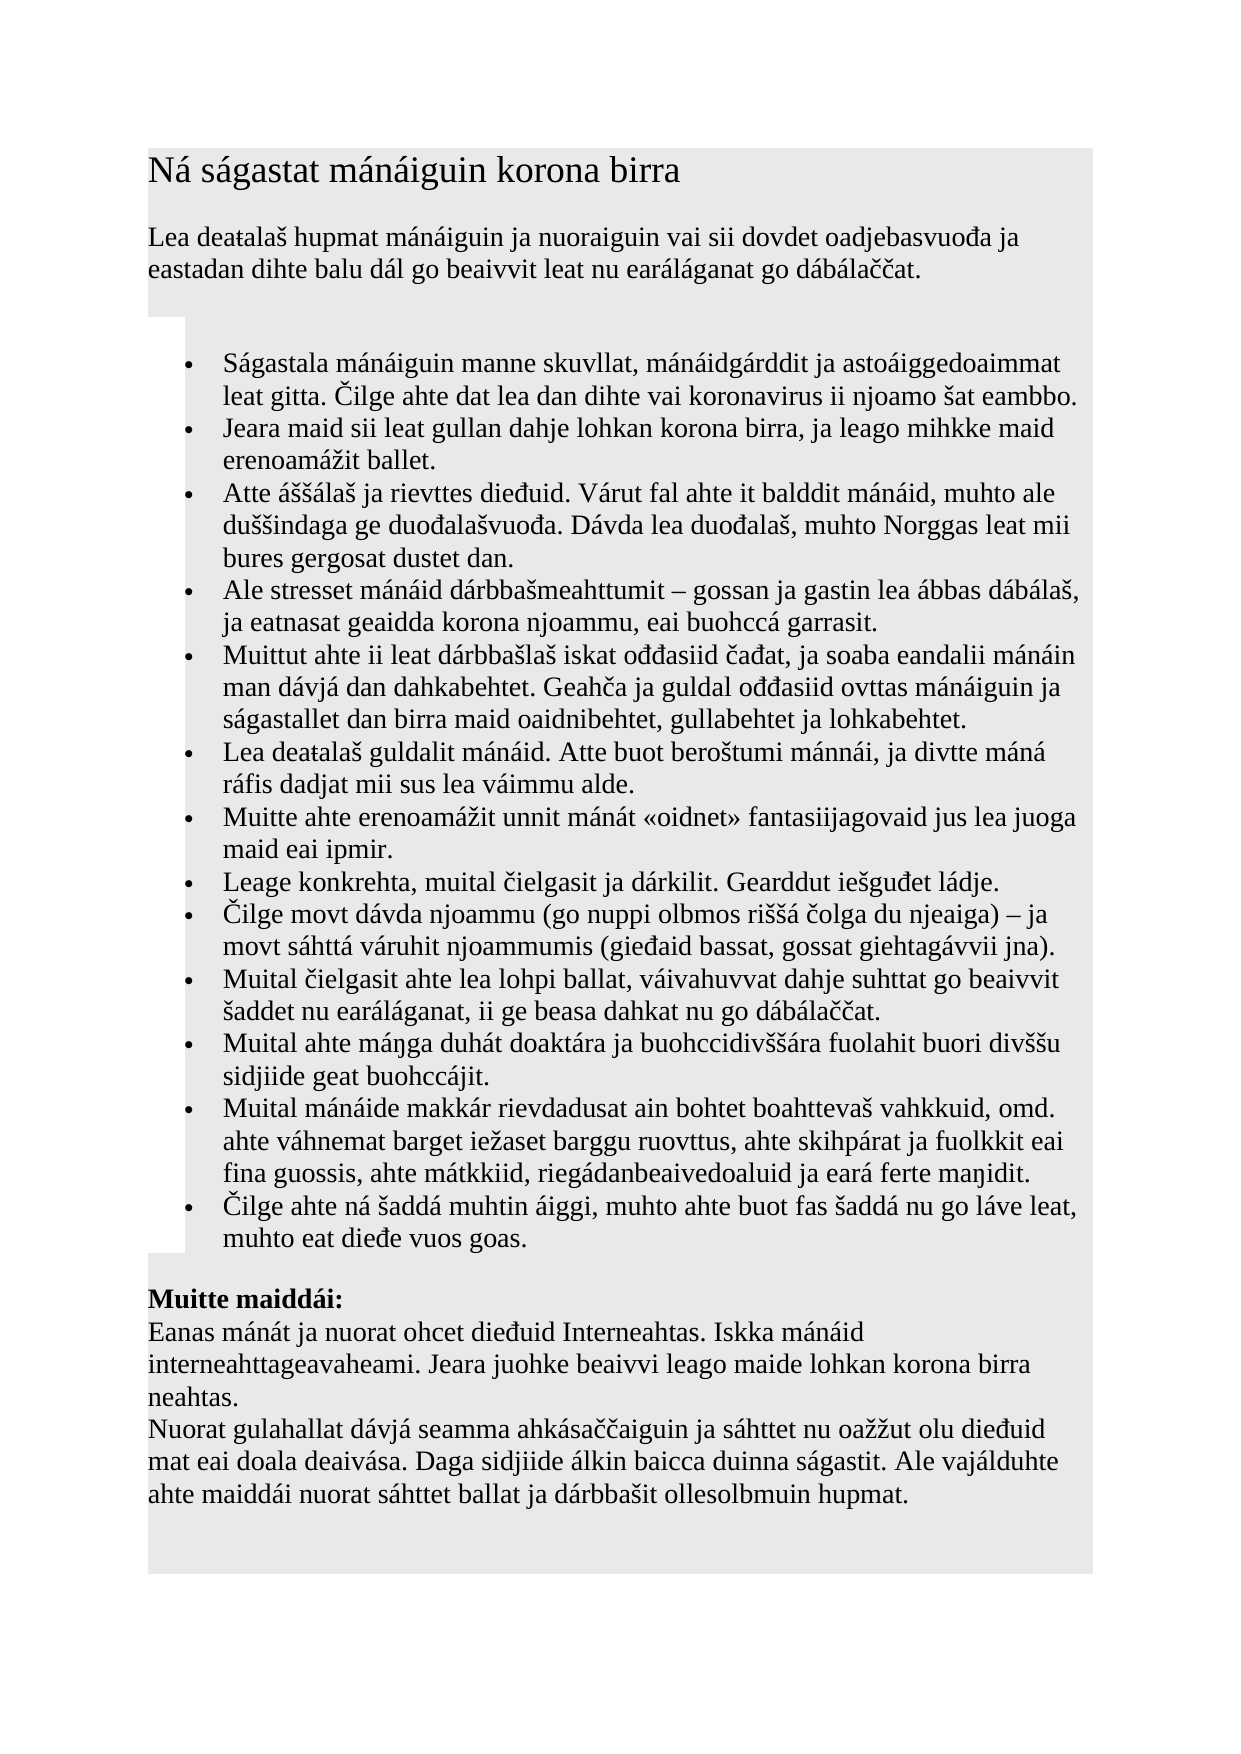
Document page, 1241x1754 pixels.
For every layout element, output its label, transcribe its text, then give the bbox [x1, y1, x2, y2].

text Eanas mánát ja nuorat ohcet dieđuid Interneahtas. Iskka mánáid interneahttageavaheami. Jeara juohke beaivvi leago maide lohkan korona birra neahtas. [148, 1315, 1093, 1412]
list Ságastala mánáiguin manne skuvllat, mánáidgárddit ja astoáiggedoaimmat leat gitta. Čilge ahte dat lea dan dihte vai koronavirus ii njoamo šat eambbo. [185, 346, 1093, 411]
list Ale stresset mánáid dárbbašmeahttumit – gossan ja gastin lea ábbas dábálaš, ja eatnasat geaidda korona njoammu, eai buohccá garrasit. [185, 573, 1093, 638]
list Jeara maid sii leat gullan dahje lohkan korona birra, ja leago mihkke maid erenoamážit ballet. [185, 411, 1093, 476]
list Muital čielgasit ahte lea lohpi ballat, váivahuvvat dahje suhttat go beaivvit šaddet nu earáláganat, ii ge beasa dahkat nu go dábálaččat. [185, 962, 1093, 1027]
text Lea deaŧalaš hupmat mánáiguin ja nuoraiguin vai sii dovdet oadjebasvuođa ja eastadan dihte balu dál go beaivvit leat nu earáláganat go dábálaččat. [148, 220, 1093, 285]
list Čilge movt dávda njoammu (go nuppi olbmos riššá čolga du njeaiga) – ja movt sáhttá váruhit njoammumis (gieđaid bassat, gossat giehtagávvii jna). [185, 897, 1093, 962]
list Čilge ahte ná šaddá muhtin áiggi, muhto ahte buot fas šaddá nu go láve leat, muhto eat dieđe vuos goas. [185, 1188, 1093, 1253]
text Ná ságastat mánáiguin korona birra [148, 148, 1093, 191]
text Nuorat gulahallat dávjá seamma ahkásaččaiguin ja sáhttet nu oažžut olu dieđuid mat eai doala deaivása. Daga sidjiide álkin baicca duinna ságastit. Ale vajálduhte ahte maiddái nuorat sáhttet ballat ja dárbbašit ollesolbmuin hupmat. [148, 1412, 1093, 1509]
list Muital ahte máŋga duhát doaktára ja buohccidivššára fuolahit buori divššu sidjiide geat buohccájit. [185, 1027, 1093, 1091]
list Lea deaŧalaš guldalit mánáid. Atte buot beroštumi mánnái, ja divtte máná ráfis dadjat mii sus lea váimmu alde. [185, 735, 1093, 800]
list Muital mánáide makkár rievdadusat ain bohtet boahttevaš vahkkuid, omd. ahte váhnemat barget iežaset barggu ruovttus, ahte skihpárat ja fuolkkit eai fina guossis, ahte mátkkiid, riegádanbeaivedoaluid ja eará ferte maŋidit. [185, 1091, 1093, 1188]
text Muitte maiddái: [148, 1282, 1093, 1315]
list Muittut ahte ii leat dárbbašlaš iskat ođđasiid čađat, ja soaba eandalii mánáin man dávjá dan dahkabehtet. Geahča ja guldal ođđasiid ovttas mánáiguin ja ságastallet dan birra maid oaidnibehtet, gullabehtet ja lohkabehtet. [185, 638, 1093, 735]
list Leage konkrehta, muital čielgasit ja dárkilit. Gearddut iešguđet ládje. [185, 864, 1093, 897]
list Atte áššálaš ja rievttes dieđuid. Várut fal ahte it balddit mánáid, muhto ale duššindaga ge duođalašvuođa. Dávda lea duođalaš, muhto Norggas leat mii bures gergosat dustet dan. [185, 476, 1093, 573]
list Muitte ahte erenoamážit unnit mánát «oidnet» fantasiijagovaid jus lea juoga maid eai ipmir. [185, 800, 1093, 864]
